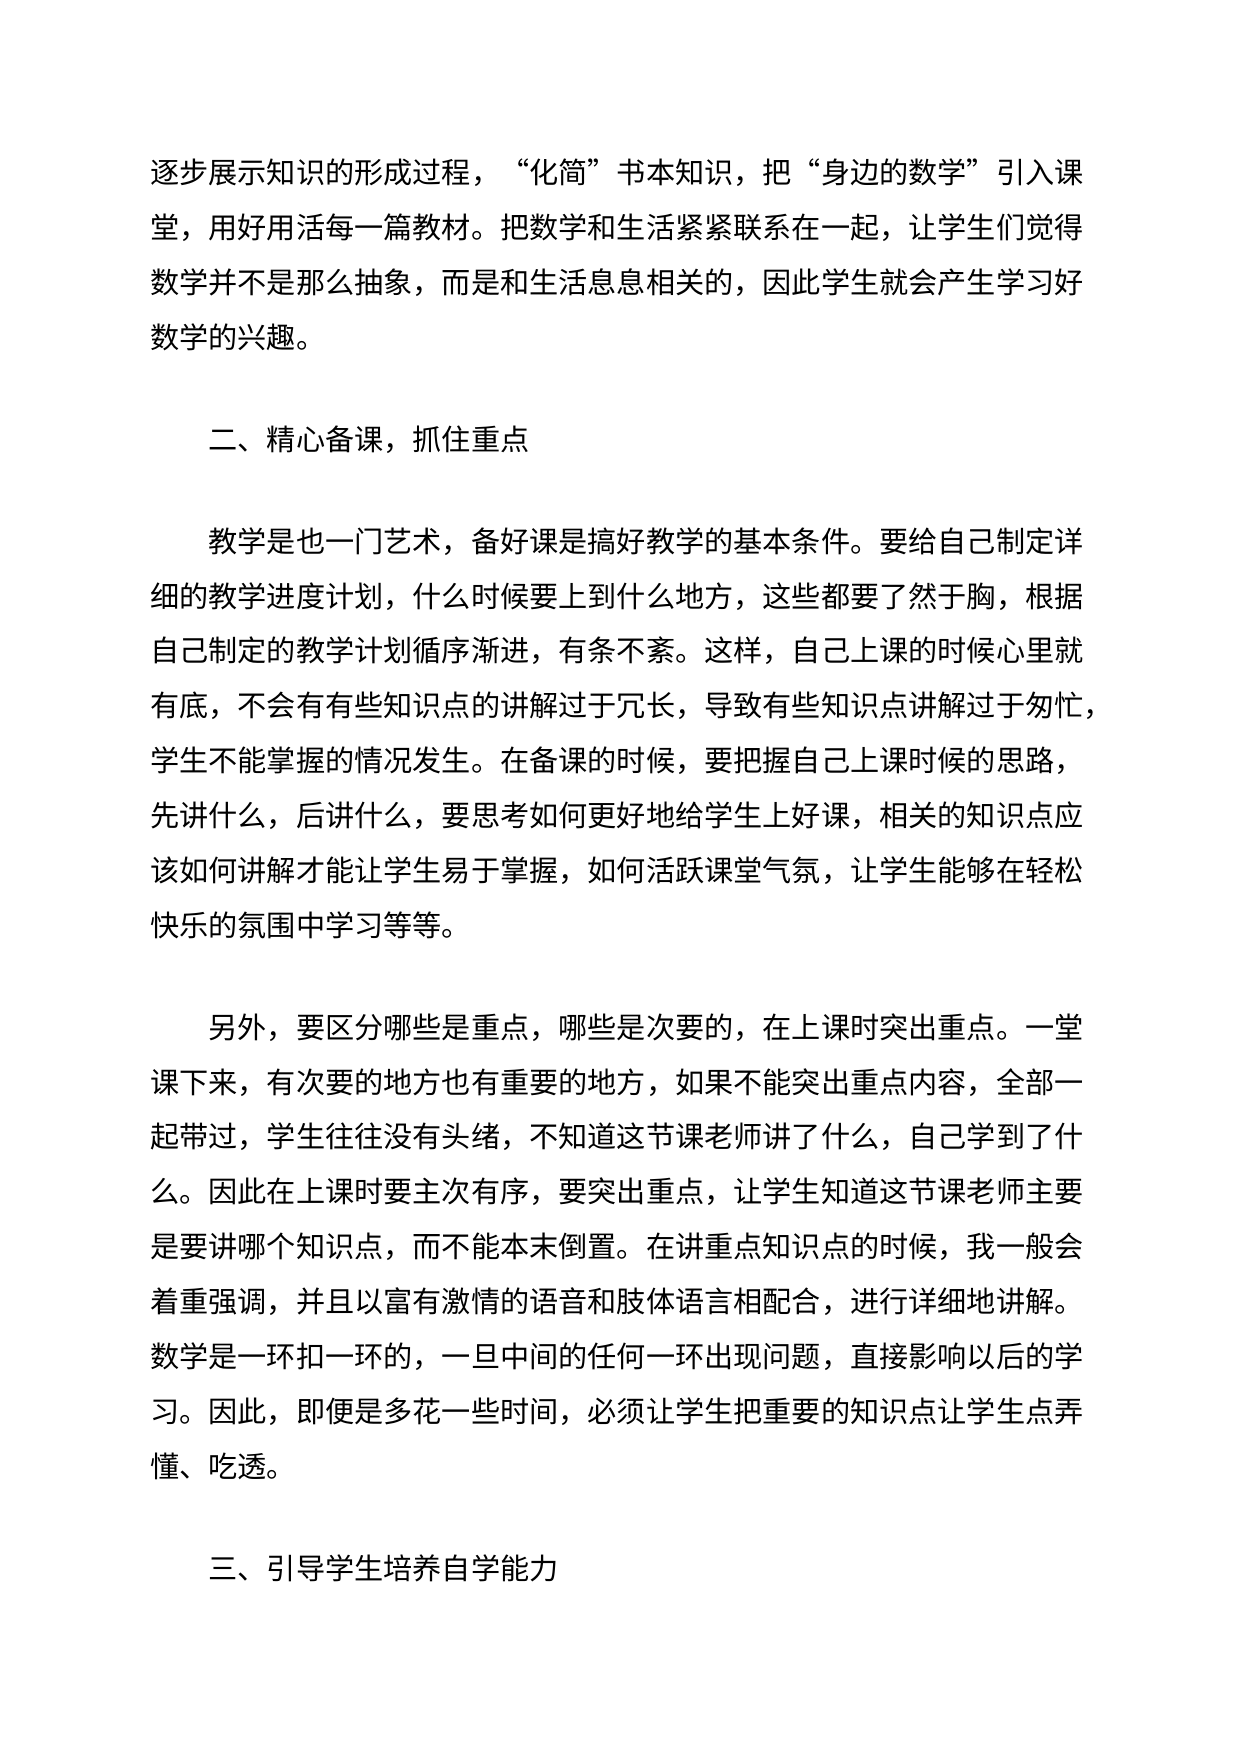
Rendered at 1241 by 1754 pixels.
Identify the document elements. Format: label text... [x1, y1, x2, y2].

text 另外，要区分哪些是重点，哪些是次要的，在上课时突出重点。一堂课下来，有次要的地方也有重要的地方，如果不能突出重点内容，全部一起带过，学生往往没有头绪，不知道这节课老师讲了什么，自己学到了什么。因此在上课时要主次有序，要突出重点，让学生知道这节课老师主要是要讲哪个知识点，而不能本末倒置。在讲重点知识点的时候，我一般会着重强调，并且以富有激情的语音和肢体语言相配合，进行详细地讲解。数学是一环扣一环的，一旦中间的任何一环出现问题，直接影响以后的学习。因此，即便是多花一些时间，必须让学生把重要的知识点让学生点弄懂、吃透。 [150, 1004, 1090, 1486]
text 二、精心备课，抓住重点 [150, 416, 1090, 459]
text 教学是也一门艺术，备好课是搞好教学的基本条件。要给自己制定详细的教学进度计划，什么时候要上到什么地方，这些都要了然于胸，根据自己制定的教学计划循序渐进，有条不紊。这样，自己上课的时候心里就有底，不会有有些知识点的讲解过于冗长，导致有些知识点讲解过于匆忙，学生不能掌握的情况发生。在备课的时候，要把握自己上课时候的思路，先讲什么，后讲什么，要思考如何更好地给学生上好课，相关的知识点应该如何讲解才能让学生易于掌握，如何活跃课堂气氛，让学生能够在轻松快乐的氛围中学习等等。 [150, 518, 1090, 945]
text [150, 150, 1090, 357]
text 三、引导学生培养自学能力 [150, 1545, 1090, 1587]
